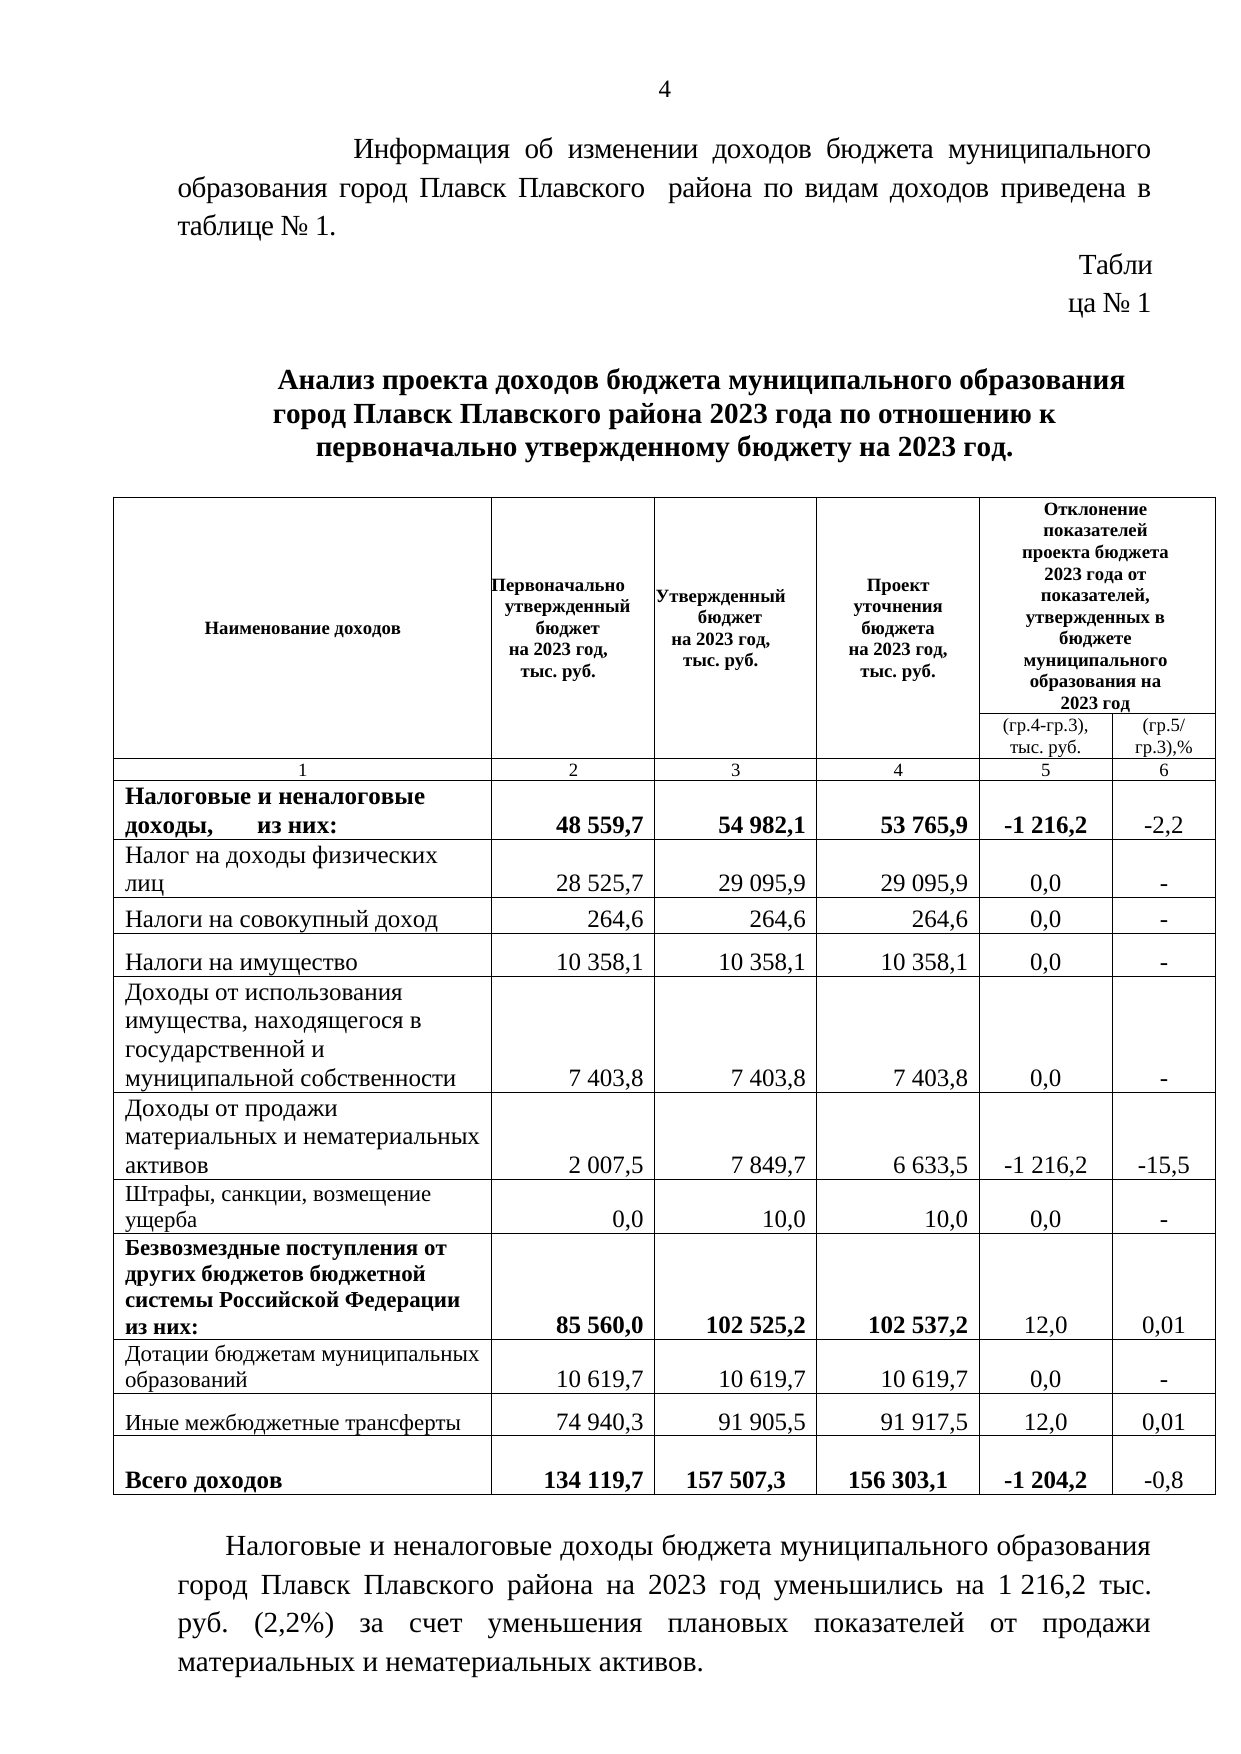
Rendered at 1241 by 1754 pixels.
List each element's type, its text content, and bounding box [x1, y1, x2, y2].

table_cell 4 [817, 759, 979, 780]
table_cell 7 403,8 [655, 977, 816, 1092]
table_cell Безвозмездные поступления от других бюджетов бюджетной системы Российской Федерации из них: [114, 1234, 491, 1339]
table_cell 264,6 [655, 898, 816, 933]
table_header Первоначально утвержденный бюджет на 2023 год, тыс. руб. [492, 498, 654, 757]
table_cell 134 119,7 [492, 1436, 654, 1494]
table_cell 0,0 [980, 934, 1112, 976]
table_cell 6 [1113, 759, 1215, 780]
table_cell 7 849,7 [655, 1093, 816, 1179]
table_cell 0,0 [980, 977, 1112, 1092]
table_cell 10 358,1 [817, 934, 979, 976]
table_cell 48 559,7 [492, 781, 654, 839]
table_cell Налоги на совокупный доход [114, 898, 491, 933]
table_cell 0,0 [980, 1180, 1112, 1233]
table_cell 10 358,1 [655, 934, 816, 976]
table_cell 3 [655, 759, 816, 780]
table_cell 6 633,5 [817, 1093, 979, 1179]
text Налоговые и неналоговые доходы бюджета муниципального образования город Плавск Плавского района на 2023 год уменьшились на 1 216,2 тыс. руб. (2,2%) за счет уменьшения плановых показателей от продажи материальных и нематериальных активов. [177, 1528, 1152, 1678]
table_cell Налог на доходы физических лиц [114, 840, 491, 897]
text Анализ проекта доходов бюджета муниципального образования город Плавск Плавского района 2023 года по отношению к первоначально утвержденному бюджету на 2023 год. [177, 362, 1152, 463]
table_cell 29 095,9 [817, 840, 979, 897]
table_cell 91 905,5 [655, 1394, 816, 1435]
table_cell 264,6 [817, 898, 979, 933]
table_cell 0,0 [980, 1340, 1112, 1393]
table_cell 10 619,7 [817, 1340, 979, 1393]
table_cell Налоговые и неналоговые доходы, из них: [114, 781, 491, 839]
table_cell Штрафы, санкции, возмещение ущерба [114, 1180, 491, 1233]
table_cell 91 917,5 [817, 1394, 979, 1435]
table_header Отклонение показателей проекта бюджета 2023 года от показателей, утвержденных в бюджете муниципального образования на 2023 год [980, 498, 1215, 713]
table_cell 10 619,7 [492, 1340, 654, 1393]
table_cell -1 204,2 [980, 1436, 1112, 1494]
table_cell 102 537,2 [817, 1234, 979, 1339]
table_cell -0,8 [1113, 1436, 1215, 1494]
table_cell 102 525,2 [655, 1234, 816, 1339]
table_cell -1 216,2 [980, 1093, 1112, 1179]
table_cell 12,0 [980, 1394, 1112, 1435]
table_cell 0,01 [1113, 1234, 1215, 1339]
table_cell 28 525,7 [492, 840, 654, 897]
table_cell 54 982,1 [655, 781, 816, 839]
table_cell -1 216,2 [980, 781, 1112, 839]
table_cell - [1113, 977, 1215, 1092]
table_cell 74 940,3 [492, 1394, 654, 1435]
table_cell 53 765,9 [817, 781, 979, 839]
table_cell Всего доходов [114, 1436, 491, 1494]
table_cell Доходы от продажи материальных и нематериальных активов [114, 1093, 491, 1179]
table_cell - [1113, 1180, 1215, 1233]
text Информация об изменении доходов бюджета муниципального образования город Плавск Плавского района по видам доходов приведена в таблице № 1. [177, 131, 1152, 242]
table_cell 2 007,5 [492, 1093, 654, 1179]
table_cell 10,0 [655, 1180, 816, 1233]
table_cell Налоги на имущество [114, 934, 491, 976]
table_cell - [1113, 934, 1215, 976]
table_cell 1 [114, 759, 491, 780]
table_header Наименование доходов [114, 498, 491, 757]
table_cell 0,0 [980, 898, 1112, 933]
table_cell Доходы от использования имущества, находящегося в государственной и муниципальной собственности [114, 977, 491, 1092]
table_cell - [1113, 1340, 1215, 1393]
table_cell (гр.4-гр.3), тыс. руб. [980, 714, 1112, 757]
table_cell 7 403,8 [817, 977, 979, 1092]
table_cell Дотации бюджетам муниципальных образований [114, 1340, 491, 1393]
table_header Утвержденный бюджет на 2023 год, тыс. руб. [655, 498, 816, 757]
table_cell -15,5 [1113, 1093, 1215, 1179]
table_cell 7 403,8 [492, 977, 654, 1092]
table_cell 2 [492, 759, 654, 780]
table_cell - [1113, 898, 1215, 933]
table_cell 10 619,7 [655, 1340, 816, 1393]
table_cell 264,6 [492, 898, 654, 933]
table_cell (гр.5/гр.3),% [1113, 714, 1215, 757]
table_cell 0,0 [492, 1180, 654, 1233]
table_cell 0,0 [980, 840, 1112, 897]
table_header Проект уточнения бюджета на 2023 год, тыс. руб. [817, 498, 979, 757]
table_cell 156 303,1 [817, 1436, 979, 1494]
text Таблица № 1 [177, 247, 1152, 319]
table_cell 0,01 [1113, 1394, 1215, 1435]
table_cell 12,0 [980, 1234, 1112, 1339]
table_cell - [1113, 840, 1215, 897]
table_cell 10,0 [817, 1180, 979, 1233]
table_cell 85 560,0 [492, 1234, 654, 1339]
table_cell -2,2 [1113, 781, 1215, 839]
table_cell 5 [980, 759, 1112, 780]
table_cell 10 358,1 [492, 934, 654, 976]
table_cell 157 507,3 [655, 1436, 816, 1494]
table_cell 29 095,9 [655, 840, 816, 897]
table_cell Иные межбюджетные трансферты [114, 1394, 491, 1435]
